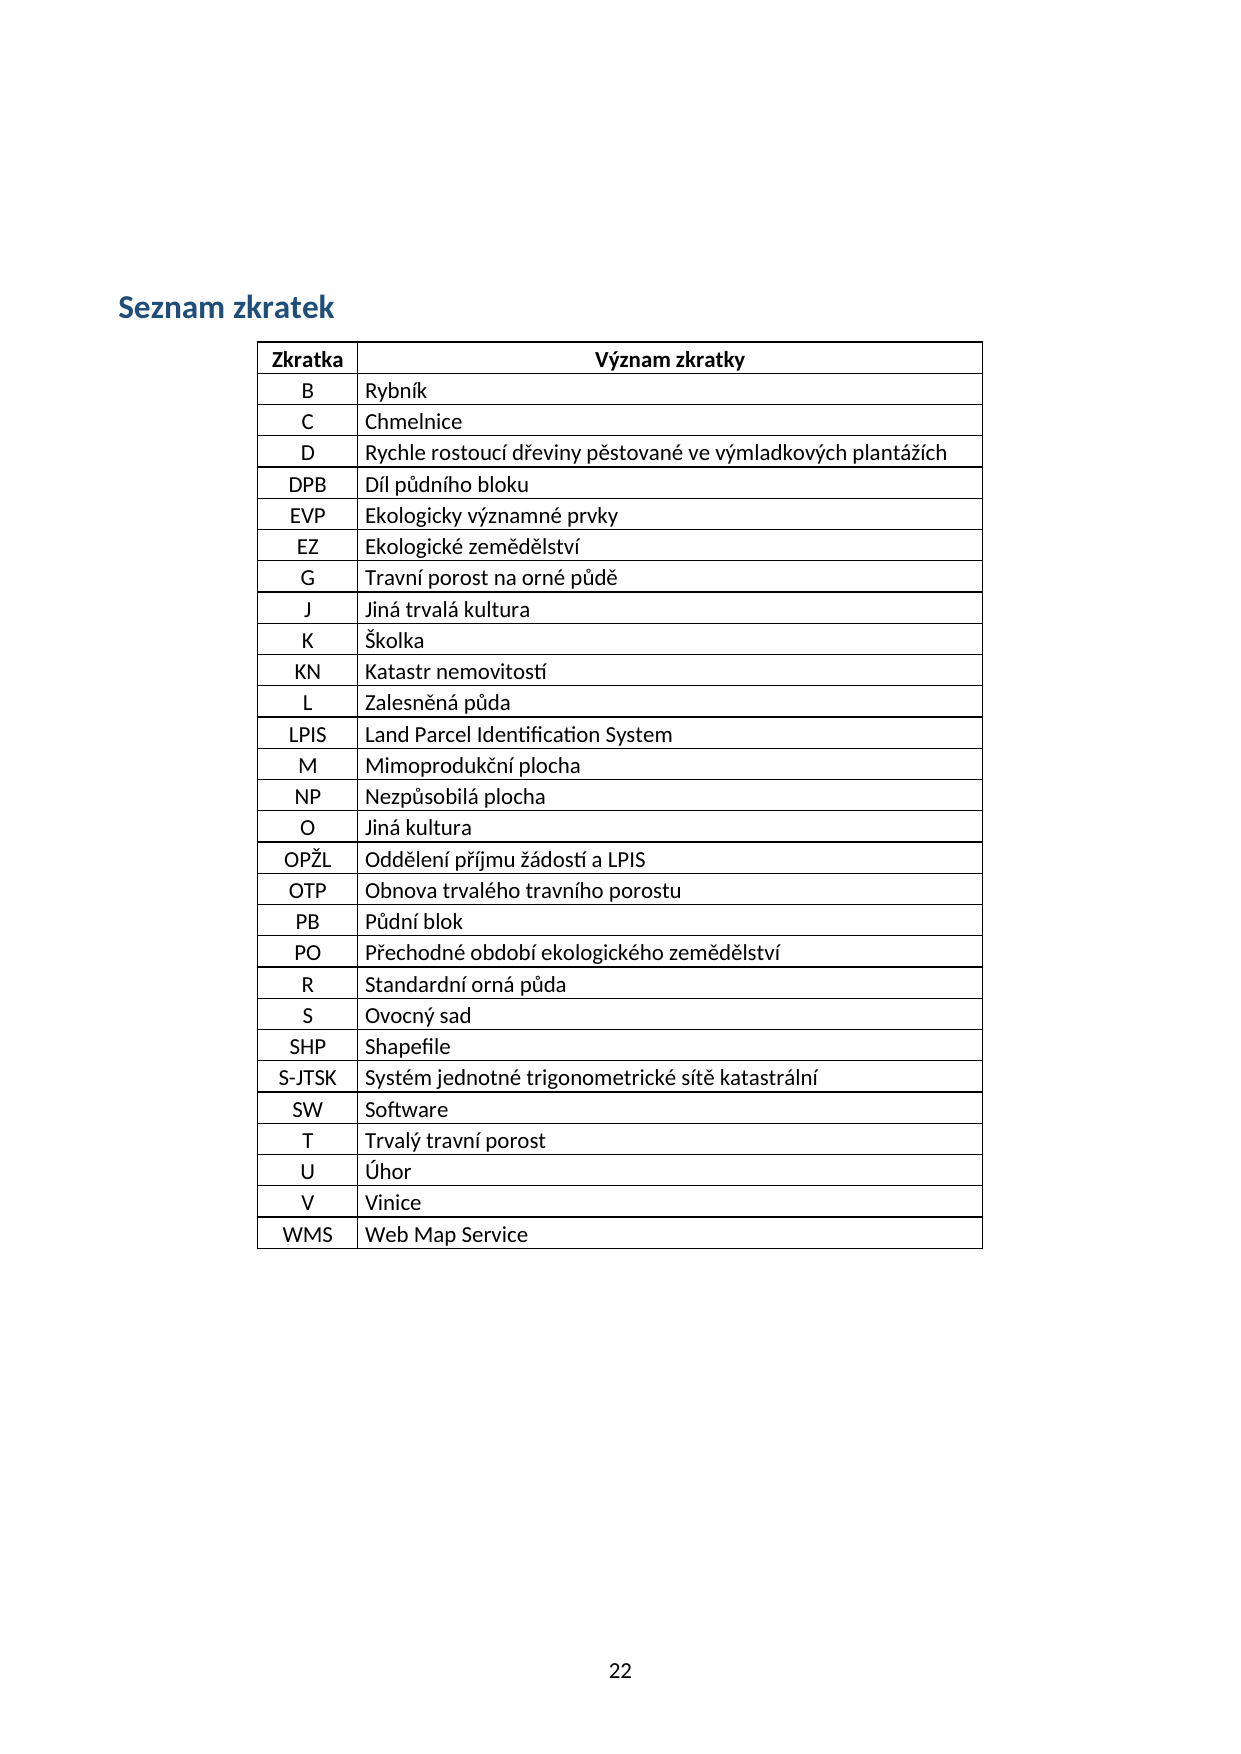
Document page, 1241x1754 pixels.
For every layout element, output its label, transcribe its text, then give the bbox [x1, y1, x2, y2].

table_cell LPIS [258, 718, 357, 748]
table_cell Land Parcel Identification System [358, 718, 982, 748]
table_cell Rychle rostoucí dřeviny pěstované ve výmladkových plantážích [358, 436, 982, 466]
table_cell T [258, 1124, 357, 1154]
table_cell WMS [258, 1218, 357, 1248]
table_cell Trvalý travní porost [358, 1124, 982, 1154]
table_cell Zalesněná půda [358, 686, 982, 716]
table_cell Díl půdního bloku [358, 468, 982, 498]
table_cell D [258, 436, 357, 466]
table_cell R [258, 968, 357, 998]
table_cell Vinice [358, 1186, 982, 1216]
table_cell Ovocný sad [358, 999, 982, 1029]
table_header Význam zkratky [358, 343, 982, 373]
table_cell L [258, 686, 357, 716]
table_cell Software [358, 1093, 982, 1123]
table_cell Obnova trvalého travního porostu [358, 874, 982, 904]
table_cell Jiná trvalá kultura [358, 593, 982, 623]
subtitle Seznam zkratek [118, 286, 1122, 327]
table_cell Katastr nemovitostí [358, 655, 982, 685]
table_cell EZ [258, 530, 357, 560]
table_cell Travní porost na orné půdě [358, 561, 982, 591]
table_cell Ekologicky významné prvky [358, 499, 982, 529]
table_cell Mimoprodukční plocha [358, 749, 982, 779]
table_cell Nezpůsobilá plocha [358, 780, 982, 810]
table_cell U [258, 1155, 357, 1185]
table_cell Shapefile [358, 1030, 982, 1060]
table_cell KN [258, 655, 357, 685]
table_cell OTP [258, 874, 357, 904]
table_cell J [258, 593, 357, 623]
table_cell Standardní orná půda [358, 968, 982, 998]
table_cell DPB [258, 468, 357, 498]
table_cell M [258, 749, 357, 779]
table_cell Úhor [358, 1155, 982, 1185]
table_cell S [258, 999, 357, 1029]
table_cell B [258, 374, 357, 404]
table_cell Rybník [358, 374, 982, 404]
table_cell Chmelnice [358, 405, 982, 435]
table_cell V [258, 1186, 357, 1216]
table_cell Přechodné období ekologického zemědělství [358, 936, 982, 966]
table_cell Školka [358, 624, 982, 654]
table_cell K [258, 624, 357, 654]
table_cell Jiná kultura [358, 811, 982, 841]
table_cell G [258, 561, 357, 591]
table_cell Web Map Service [358, 1218, 982, 1248]
table_cell SW [258, 1093, 357, 1123]
table_cell S-JTSK [258, 1061, 357, 1091]
table_cell NP [258, 780, 357, 810]
table_cell O [258, 811, 357, 841]
table_cell Systém jednotné trigonometrické sítě katastrální [358, 1061, 982, 1091]
table_cell SHP [258, 1030, 357, 1060]
table_cell PO [258, 936, 357, 966]
table_header Zkratka [258, 343, 357, 373]
table_cell EVP [258, 499, 357, 529]
table_cell C [258, 405, 357, 435]
table_cell Ekologické zemědělství [358, 530, 982, 560]
table_cell PB [258, 905, 357, 935]
table_cell Půdní blok [358, 905, 982, 935]
table_cell Oddělení příjmu žádostí a LPIS [358, 843, 982, 873]
table_cell OPŽL [258, 843, 357, 873]
